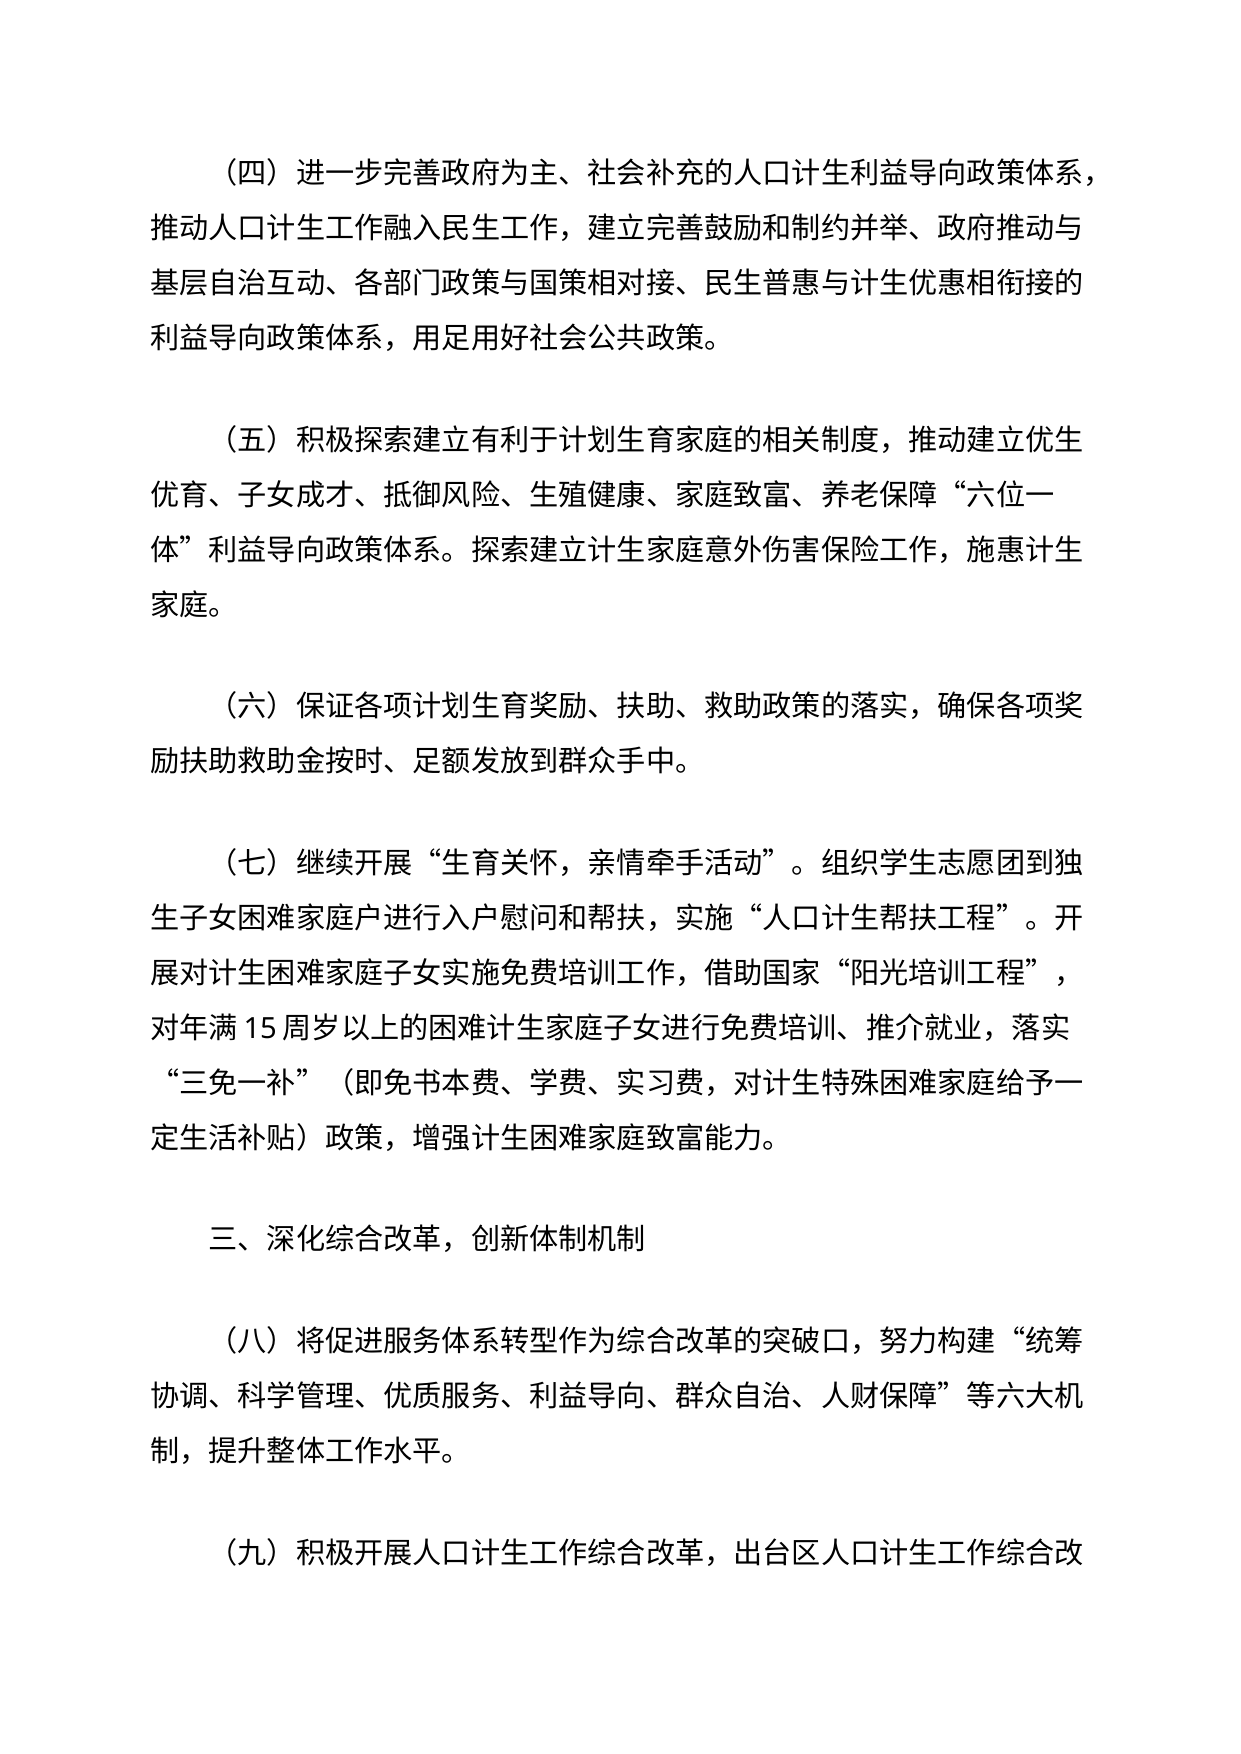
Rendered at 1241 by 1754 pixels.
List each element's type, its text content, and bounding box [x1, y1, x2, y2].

text （六）保证各项计划生育奖励、扶助、救助政策的落实，确保各项奖励扶助救助金按时、足额发放到群众手中。 [150, 683, 1090, 780]
text （五）积极探索建立有利于计划生育家庭的相关制度，推动建立优生优育、子女成才、抵御风险、生殖健康、家庭致富、养老保障“六位一体”利益导向政策体系。探索建立计生家庭意外伤害保险工作，施惠计生家庭。 [150, 416, 1090, 623]
text （四）进一步完善政府为主、社会补充的人口计生利益导向政策体系，推动人口计生工作融入民生工作，建立完善鼓励和制约并举、政府推动与基层自治互动、各部门政策与国策相对接、民生普惠与计生优惠相衔接的利益导向政策体系，用足用好社会公共政策。 [150, 150, 1090, 357]
text 三、深化综合改革，创新体制机制 [150, 1216, 1090, 1258]
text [150, 1529, 1090, 1572]
text （七）继续开展“生育关怀，亲情牵手活动”。组织学生志愿团到独生子女困难家庭户进行入户慰问和帮扶，实施“人口计生帮扶工程”。开展对计生困难家庭子女实施免费培训工作，借助国家“阳光培训工程”，对年满15周岁以上的困难计生家庭子女进行免费培训、推介就业，落实“三免一补”（即免书本费、学费、实习费，对计生特殊困难家庭给予一定生活补贴）政策，增强计生困难家庭致富能力。 [150, 839, 1090, 1156]
text （八）将促进服务体系转型作为综合改革的突破口，努力构建“统筹协调、科学管理、优质服务、利益导向、群众自治、人财保障”等六大机制，提升整体工作水平。 [150, 1318, 1090, 1470]
